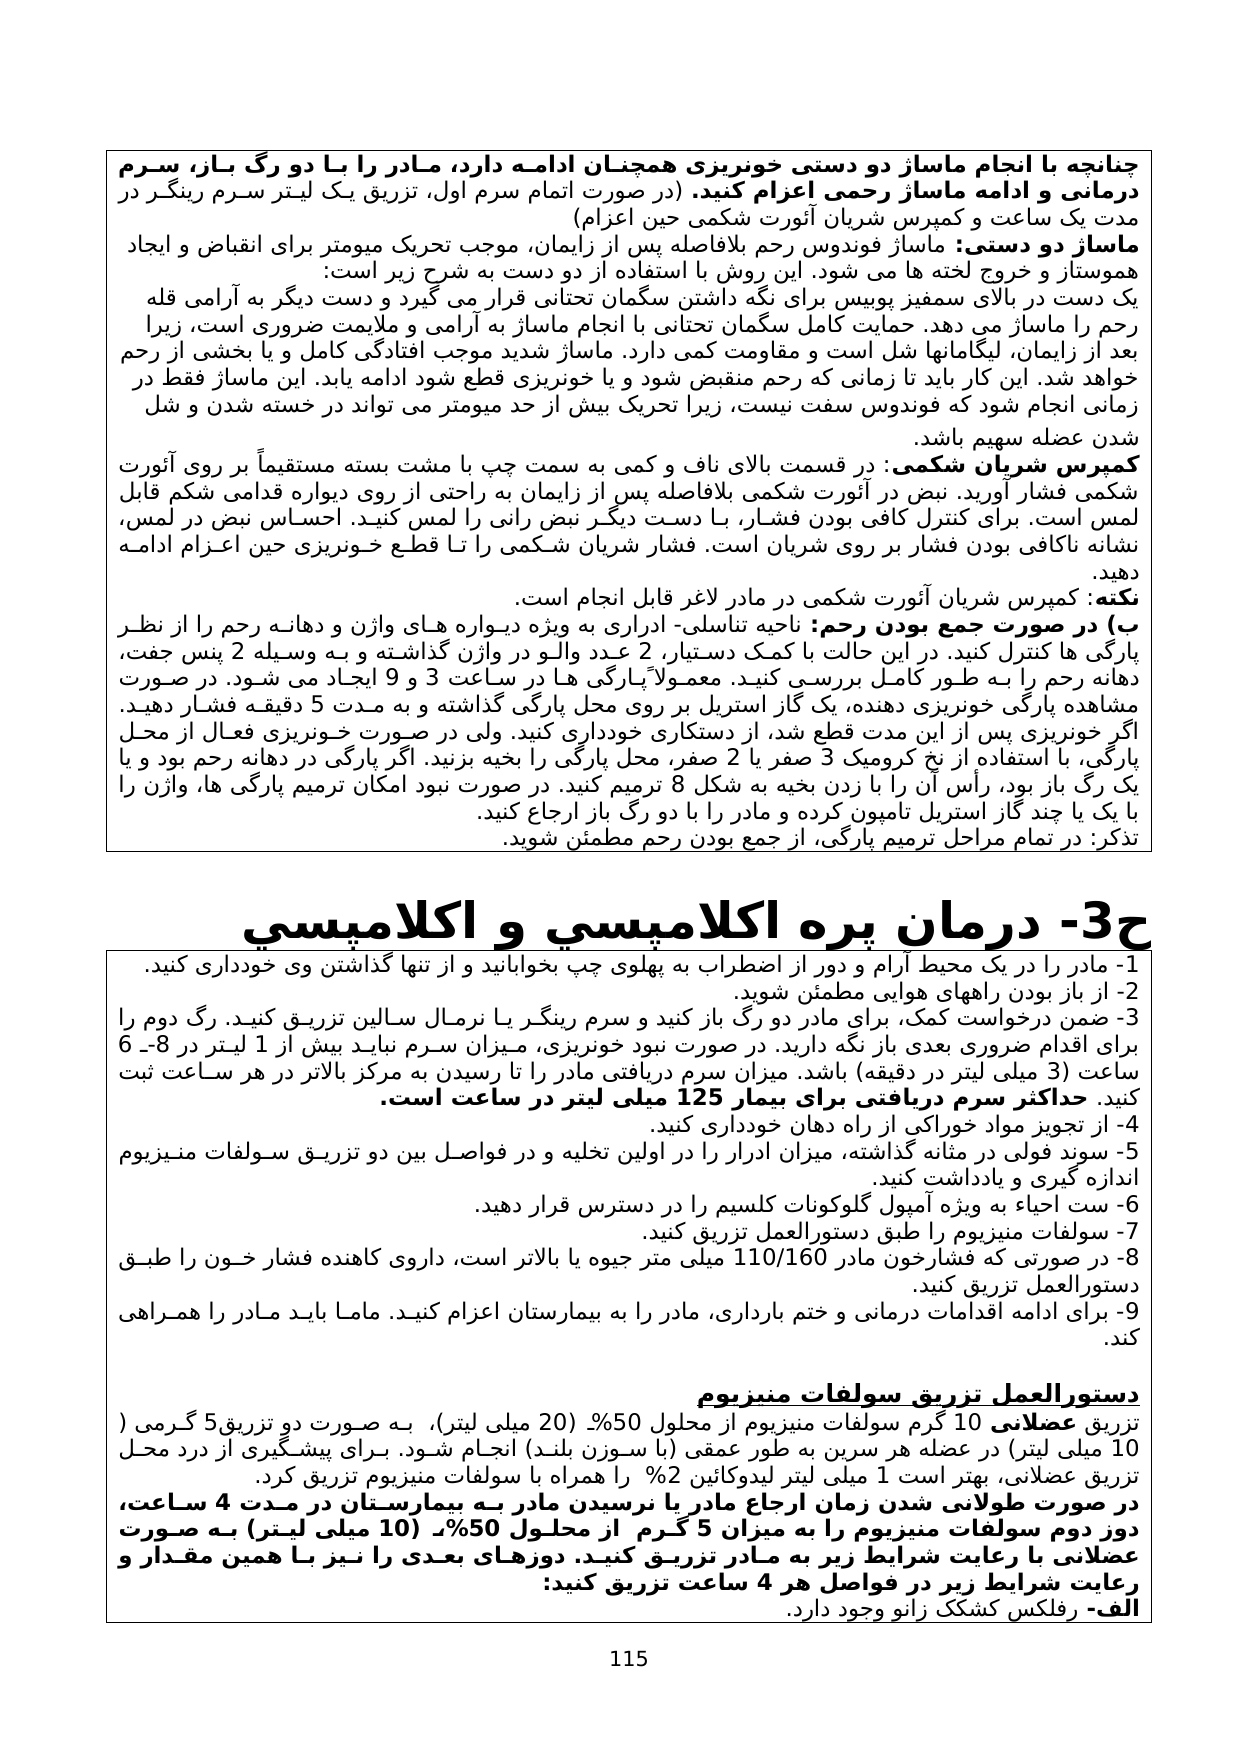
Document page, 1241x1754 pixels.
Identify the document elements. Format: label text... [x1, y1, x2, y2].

text ح3- درمان پره اكلامپسي و اكلامپسي [106, 892, 1152, 950]
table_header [107, 951, 1151, 1622]
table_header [107, 151, 1151, 851]
